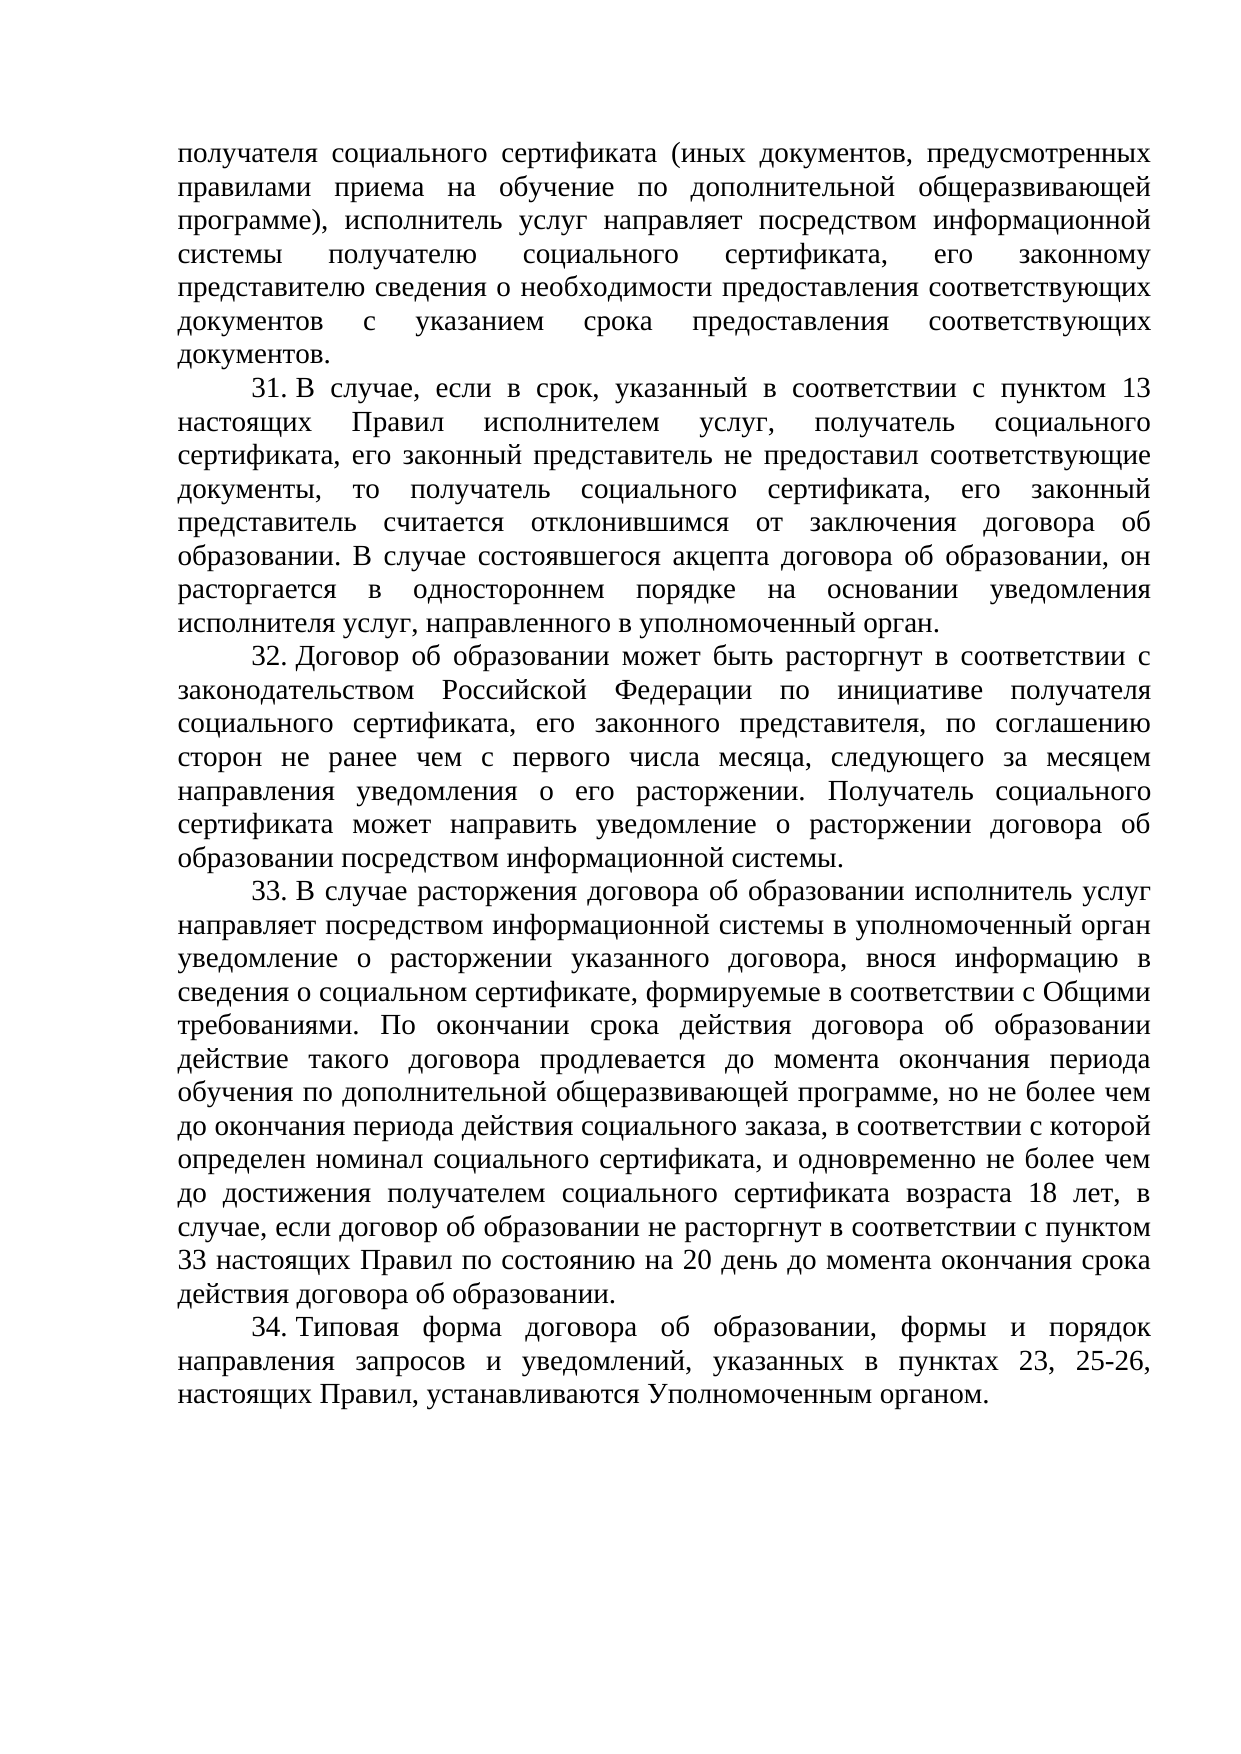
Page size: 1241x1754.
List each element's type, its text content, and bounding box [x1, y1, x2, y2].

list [177, 135, 1152, 370]
list В случае, если в срок, указанный в соответствии с пунктом 13 настоящих Правил исполнителем услуг, получатель социального сертификата, его законный представитель не предоставил соответствующие документы, то получатель социального сертификата, его законный представитель считается отклонившимся от заключения договора об образовании. В случае состоявшегося акцепта договора об образовании, он расторгается в одностороннем порядке на основании уведомления исполнителя услуг, направленного в уполномоченный орган. [177, 370, 1152, 638]
list Договор об образовании может быть расторгнут в соответствии с законодательством Российской Федерации по инициативе получателя социального сертификата, его законного представителя, по соглашению сторон не ранее чем с первого числа месяца, следующего за месяцем направления уведомления о его расторжении. Получатель социального сертификата может направить уведомление о расторжении договора об образовании посредством информационной системы. [177, 638, 1152, 873]
list В случае расторжения договора об образовании исполнитель услуг направляет посредством информационной системы в уполномоченный орган уведомление о расторжении указанного договора, внося информацию в сведения о социальном сертификате, формируемые в соответствии с Общими требованиями. По окончании срока действия договора об образовании действие такого договора продлевается до момента окончания периода обучения по дополнительной общеразвивающей программе, но не более чем до окончания периода действия социального заказа, в соответствии с которой определен номинал социального сертификата, и одновременно не более чем до достижения получателем социального сертификата возраста 18 лет, в случае, если договор об образовании не расторгнут в соответствии с пунктом 33 настоящих Правил по состоянию на 20 день до момента окончания срока действия договора об образовании. [177, 873, 1152, 1309]
list Типовая форма договора об образовании, формы и порядок направления запросов и уведомлений, указанных в пунктах 23, 25-26, настоящих Правил, устанавливаются Уполномоченным органом. [177, 1309, 1152, 1410]
